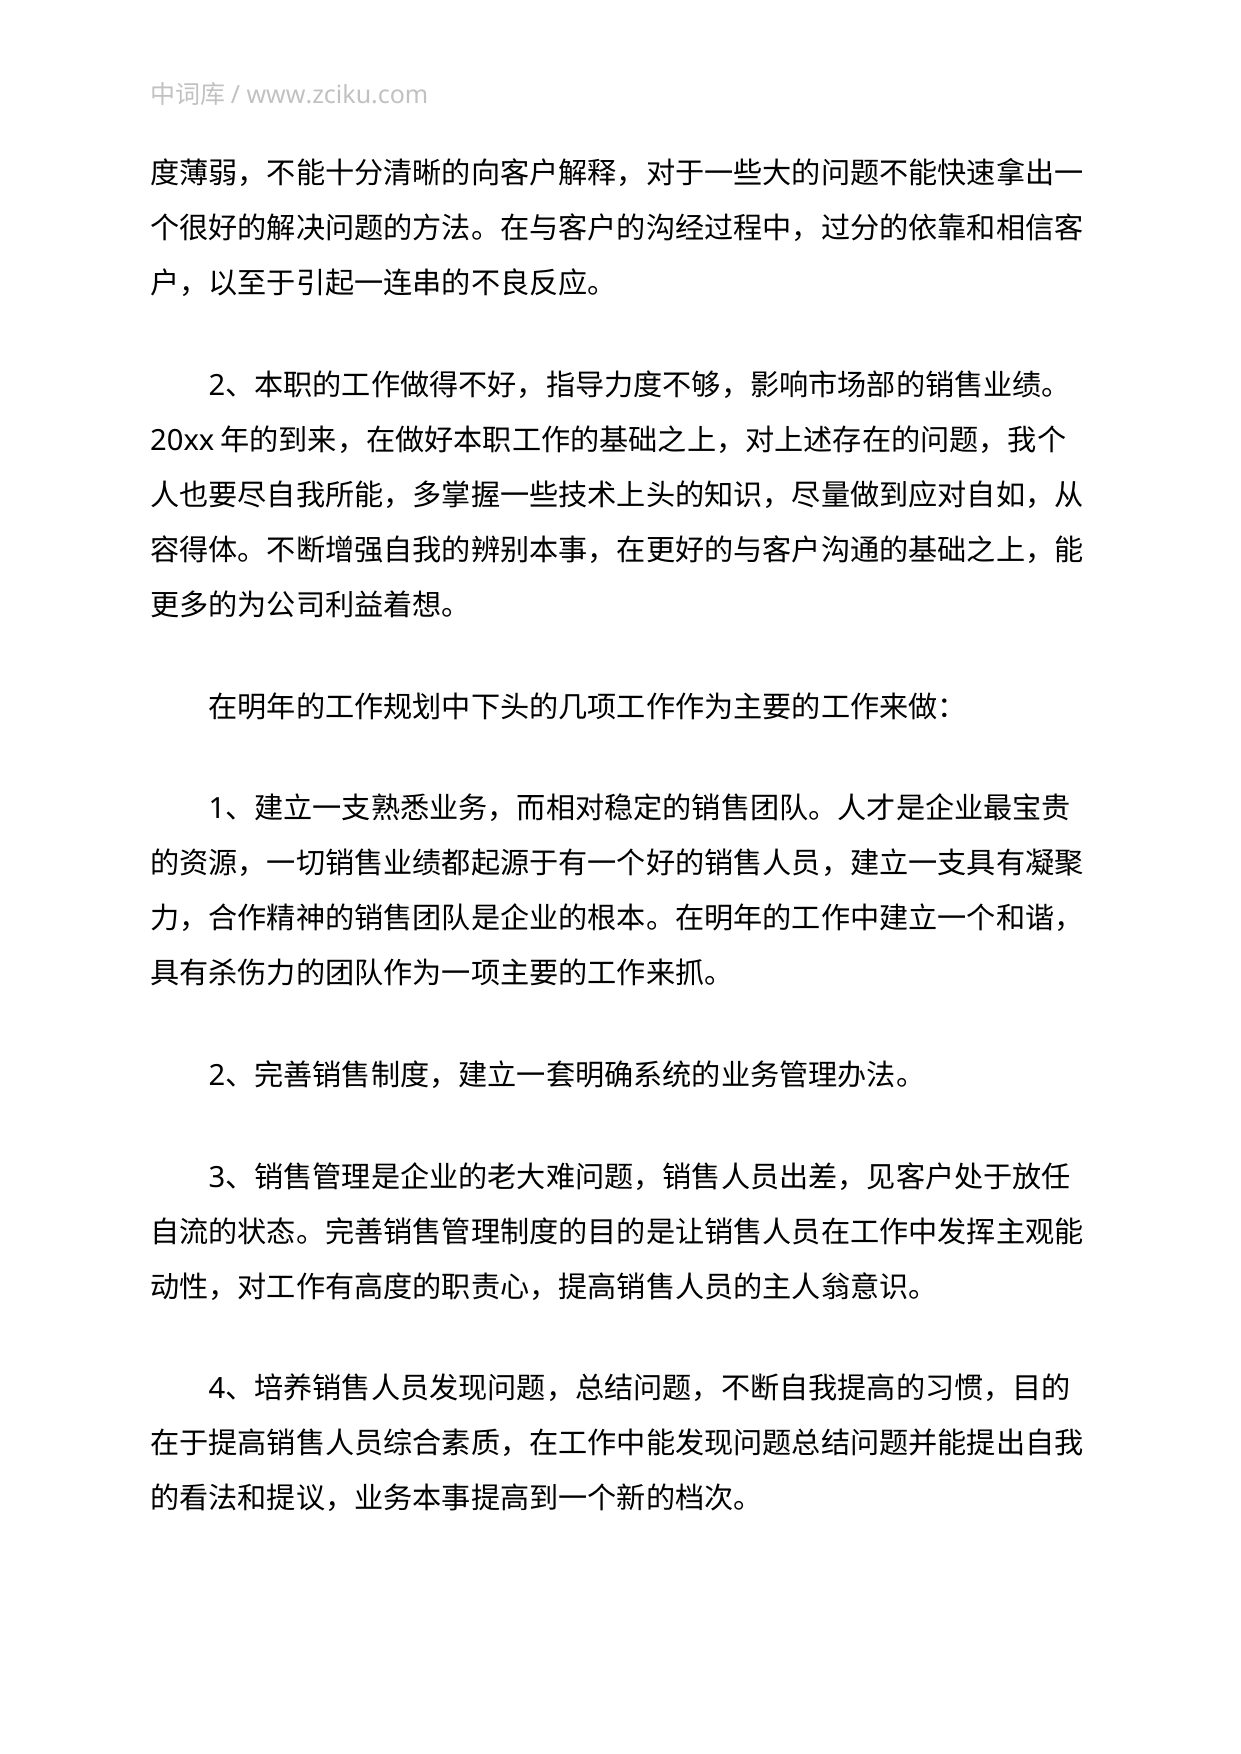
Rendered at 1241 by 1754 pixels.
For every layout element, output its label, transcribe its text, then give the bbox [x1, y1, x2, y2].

text 2、完善销售制度，建立一套明确系统的业务管理办法。 [150, 1051, 1090, 1094]
text 4、培养销售人员发现问题，总结问题，不断自我提高的习惯，目的在于提高销售人员综合素质，在工作中能发现问题总结问题并能提出自我的看法和提议，业务本事提高到一个新的档次。 [150, 1365, 1090, 1517]
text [150, 150, 1090, 302]
text 在明年的工作规划中下头的几项工作作为主要的工作来做： [150, 683, 1090, 725]
text 1、建立一支熟悉业务，而相对稳定的销售团队。人才是企业最宝贵的资源，一切销售业绩都起源于有一个好的销售人员，建立一支具有凝聚力，合作精神的销售团队是企业的根本。在明年的工作中建立一个和谐，具有杀伤力的团队作为一项主要的工作来抓。 [150, 785, 1090, 992]
text 3、销售管理是企业的老大难问题，销售人员出差，见客户处于放任自流的状态。完善销售管理制度的目的是让销售人员在工作中发挥主观能动性，对工作有高度的职责心，提高销售人员的主人翁意识。 [150, 1153, 1090, 1306]
text 2、本职的工作做得不好，指导力度不够，影响市场部的销售业绩。20xx年的到来，在做好本职工作的基础之上，对上述存在的问题，我个人也要尽自我所能，多掌握一些技术上头的知识，尽量做到应对自如，从容得体。不断增强自我的辨别本事，在更好的与客户沟通的基础之上，能更多的为公司利益着想。 [150, 362, 1090, 624]
